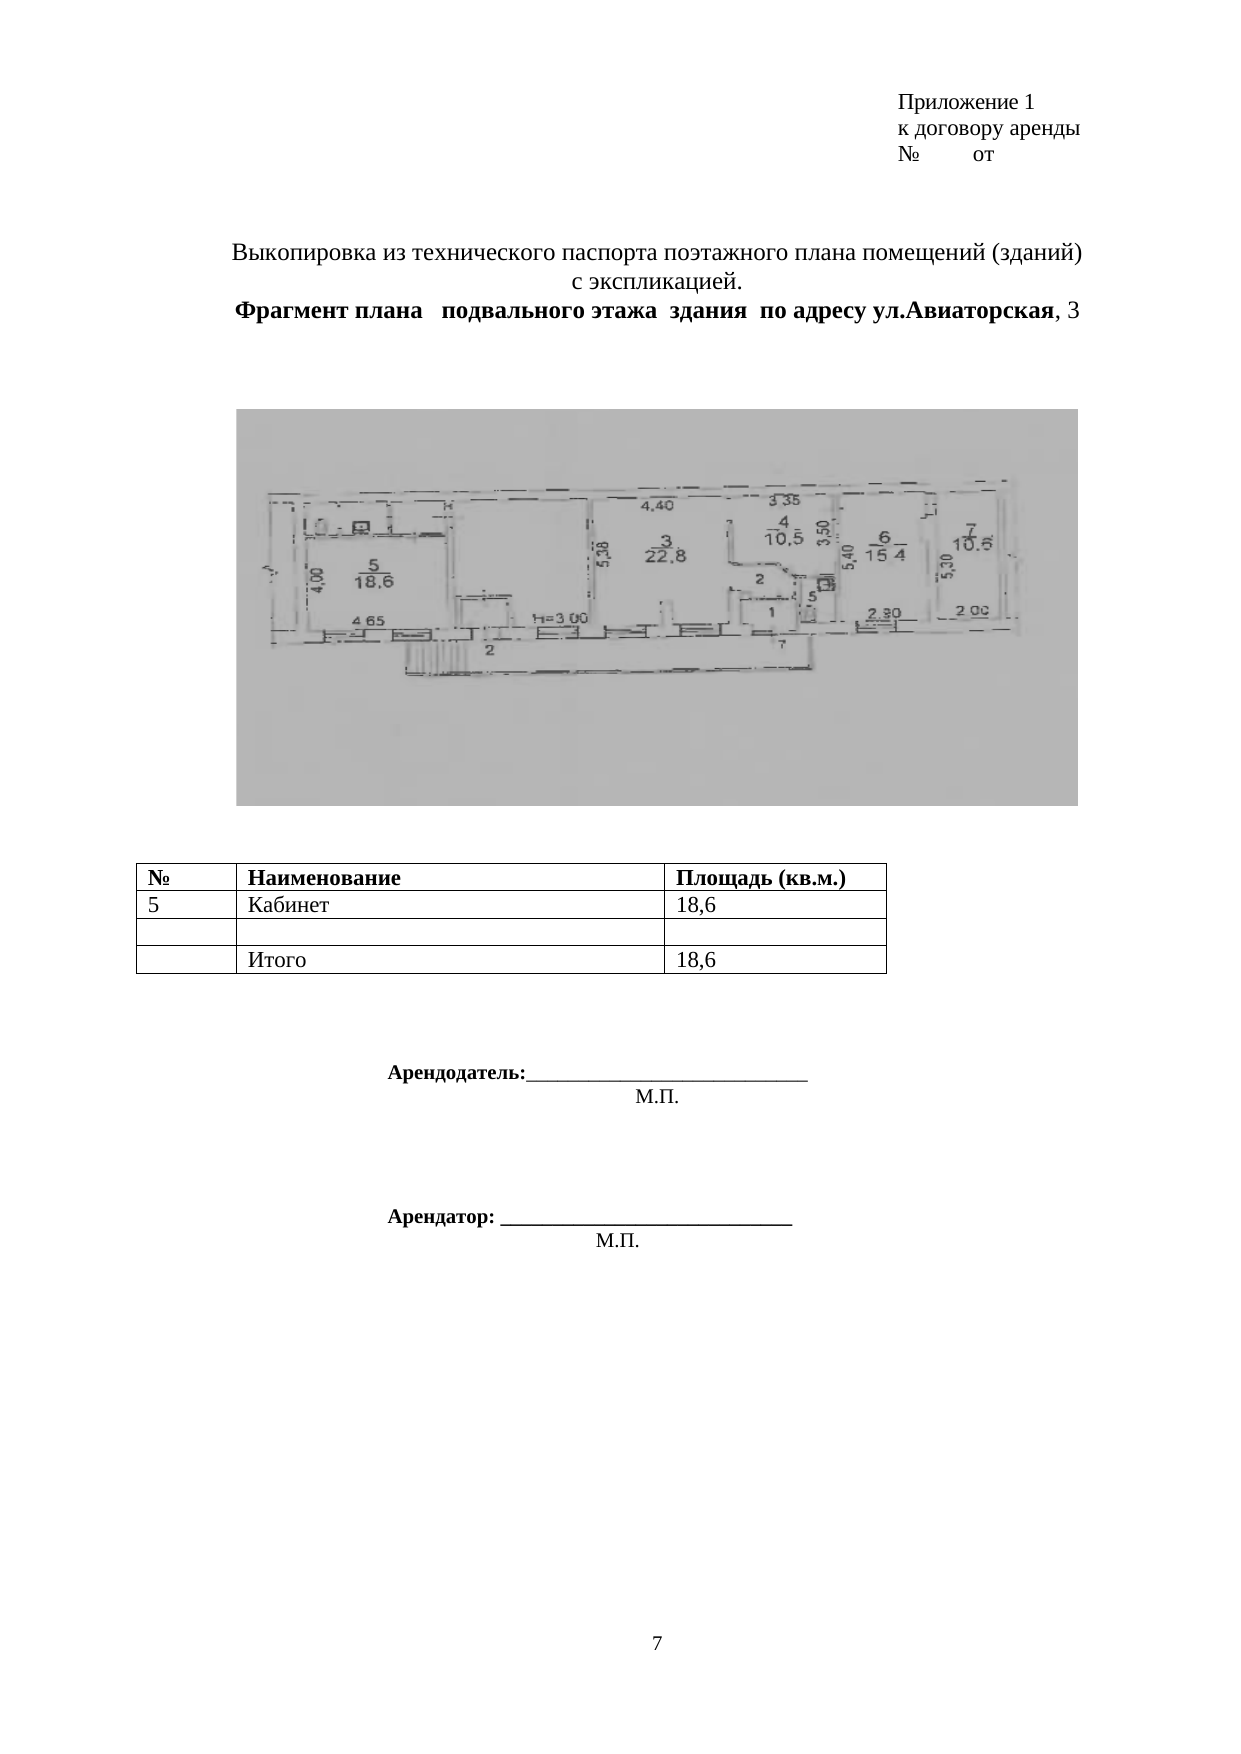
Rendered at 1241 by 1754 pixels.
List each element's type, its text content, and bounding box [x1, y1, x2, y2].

text к договору аренды [877, 114, 1166, 141]
table_cell [137, 946, 236, 972]
table_cell Итого [237, 946, 664, 972]
text Выкопировка из технического паспорта поэтажного плана помещений (зданий) [148, 237, 1166, 266]
table_header Площадь (кв.м.) [665, 864, 886, 890]
text М.П. [148, 1228, 1166, 1252]
text Приложение 1 [877, 88, 1166, 114]
table_header Наименование [237, 864, 664, 890]
table_cell Кабинет [237, 891, 664, 918]
table_header № [137, 864, 236, 890]
text М.П. [148, 1084, 1166, 1108]
text Фрагмент плана подвального этажа здания по адресу ул.Авиаторская, 3 [148, 295, 1166, 323]
table_cell [665, 919, 886, 945]
table_cell 5 [137, 891, 236, 918]
table_cell [237, 919, 664, 945]
table_cell 18,6 [665, 891, 886, 918]
table_cell 18,6 [665, 946, 886, 972]
text Арендодатель:___________________________ [148, 1060, 1166, 1084]
text с экспликацией. [148, 266, 1166, 295]
table_cell [137, 919, 236, 945]
text № от [877, 141, 1166, 167]
text Арендатор: ____________________________ [148, 1204, 1166, 1228]
